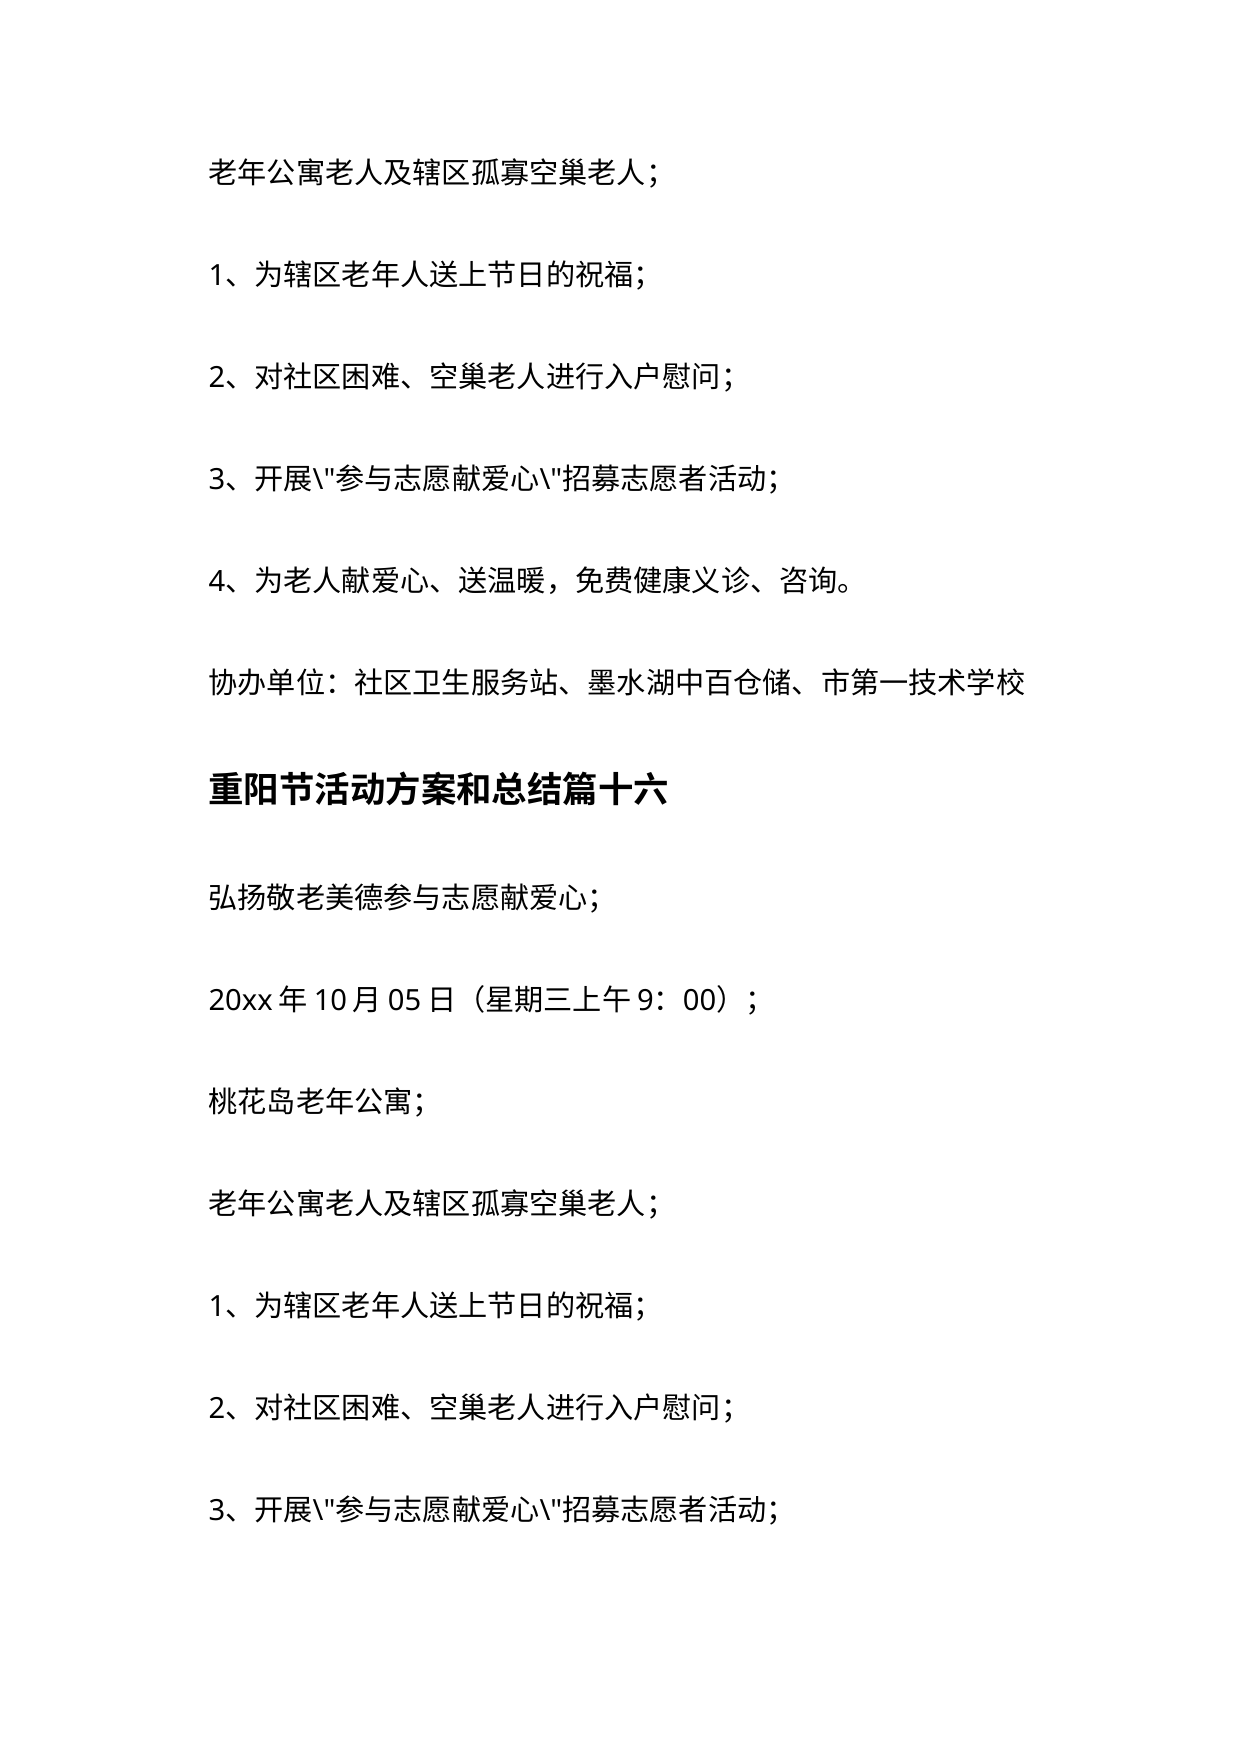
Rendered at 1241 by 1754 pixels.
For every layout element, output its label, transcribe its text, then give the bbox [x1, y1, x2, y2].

text 协办单位：社区卫生服务站、墨水湖中百仓储、市第一技术学校 [150, 660, 1090, 702]
text 1、为辖区老年人送上节日的祝福； [150, 1282, 1090, 1324]
text 2、对社区困难、空巢老人进行入户慰问； [150, 354, 1090, 396]
text 4、为老人献爱心、送温暖，免费健康义诊、咨询。 [150, 558, 1090, 600]
text 桃花岛老年公寓； [150, 1079, 1090, 1121]
text 3、开展\"参与志愿献爱心\"招募志愿者活动； [150, 456, 1090, 498]
text 3、开展\"参与志愿献爱心\"招募志愿者活动； [150, 1486, 1090, 1528]
text 老年公寓老人及辖区孤寡空巢老人； [150, 150, 1090, 192]
text 2、对社区困难、空巢老人进行入户慰问； [150, 1384, 1090, 1427]
text 老年公寓老人及辖区孤寡空巢老人； [150, 1180, 1090, 1223]
text 重阳节活动方案和总结篇十六 [150, 761, 1090, 813]
text 1、为辖区老年人送上节日的祝福； [150, 252, 1090, 294]
text 20xx年10月05日（星期三上午9：00）； [150, 977, 1090, 1019]
text 弘扬敬老美德参与志愿献爱心； [150, 875, 1090, 917]
